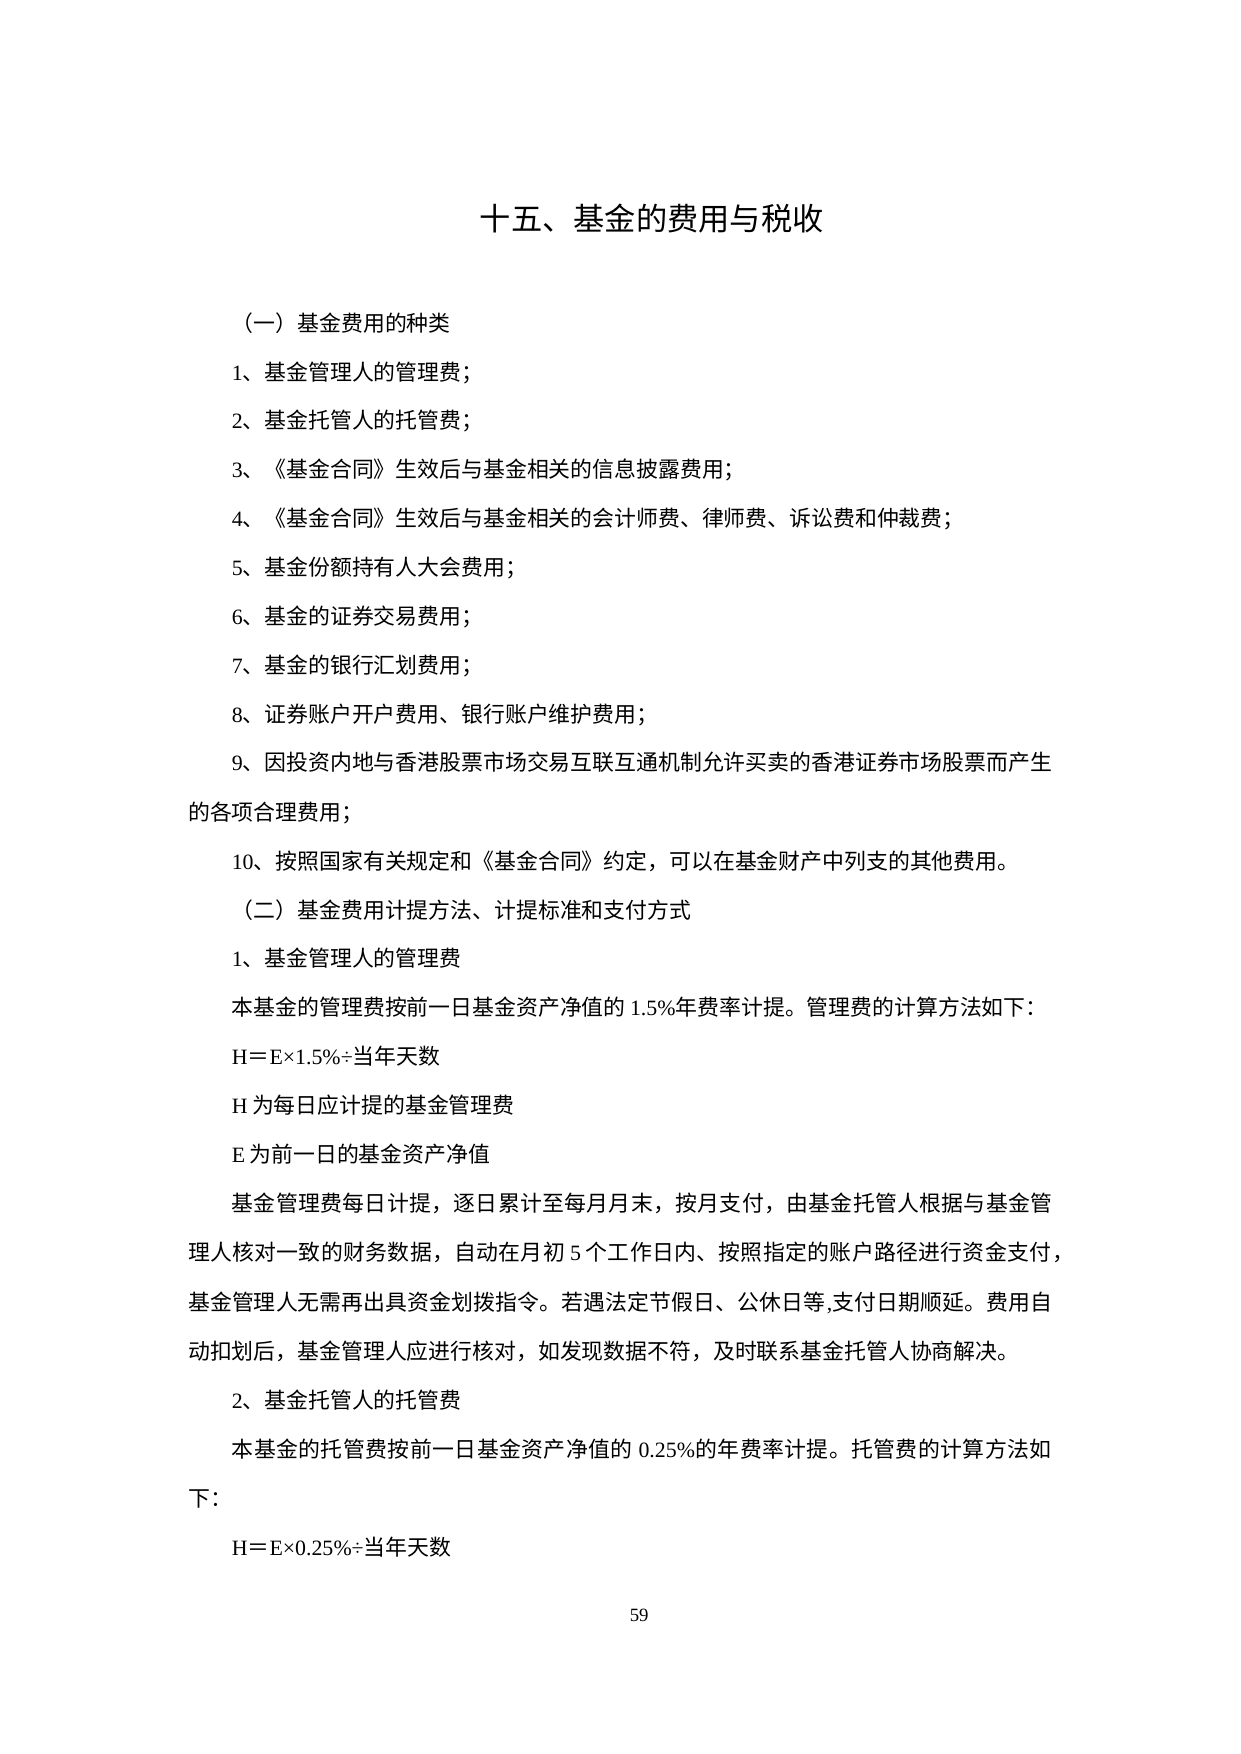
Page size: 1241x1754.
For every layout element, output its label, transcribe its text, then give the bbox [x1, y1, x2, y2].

text 4、《基金合同》生效后与基金相关的会计师费、律师费、诉讼费和仲裁费； [188, 501, 1052, 533]
text （一）基金费用的种类 [188, 305, 1052, 338]
text 10、按照国家有关规定和《基金合同》约定，可以在基金财产中列支的其他费用。 [188, 843, 1052, 876]
text 9、因投资内地与香港股票市场交易互联互通机制允许买卖的香港证券市场股票而产生的各项合理费用； [188, 745, 1052, 827]
text H＝E×1.5%÷当年天数 [188, 1038, 1052, 1072]
text 5、基金份额持有人大会费用； [188, 549, 1052, 582]
text E为前一日的基金资产净值 [188, 1136, 1052, 1169]
text 本基金的托管费按前一日基金资产净值的0.25%的年费率计提。托管费的计算方法如下： [188, 1431, 1052, 1514]
text 1、基金管理人的管理费 [188, 941, 1052, 974]
text 1、基金管理人的管理费； [188, 354, 1052, 387]
text 3、《基金合同》生效后与基金相关的信息披露费用； [188, 452, 1052, 485]
text H为每日应计提的基金管理费 [188, 1087, 1052, 1120]
text 2、基金托管人的托管费 [188, 1382, 1052, 1415]
subtitle 十五、基金的费用与税收 [188, 183, 1052, 249]
text （二）基金费用计提方法、计提标准和支付方式 [188, 892, 1052, 925]
text 6、基金的证券交易费用； [188, 598, 1052, 631]
text 本基金的管理费按前一日基金资产净值的1.5%年费率计提。管理费的计算方法如下： [188, 990, 1052, 1023]
text 8、证券账户开户费用、银行账户维护费用； [188, 696, 1052, 729]
text 2、基金托管人的托管费； [188, 403, 1052, 436]
text H＝E×0.25%÷当年天数 [188, 1529, 1052, 1563]
text 基金管理费每日计提，逐日累计至每月月末，按月支付，由基金托管人根据与基金管理人核对一致的财务数据，自动在月初5个工作日内、按照指定的账户路径进行资金支付，基金管理人无需再出具资金划拨指令。若遇法定节假日、公休日等,支付日期顺延。费用自动扣划后，基金管理人应进行核对，如发现数据不符，及时联系基金托管人协商解决。 [188, 1185, 1052, 1367]
text 7、基金的银行汇划费用； [188, 647, 1052, 680]
